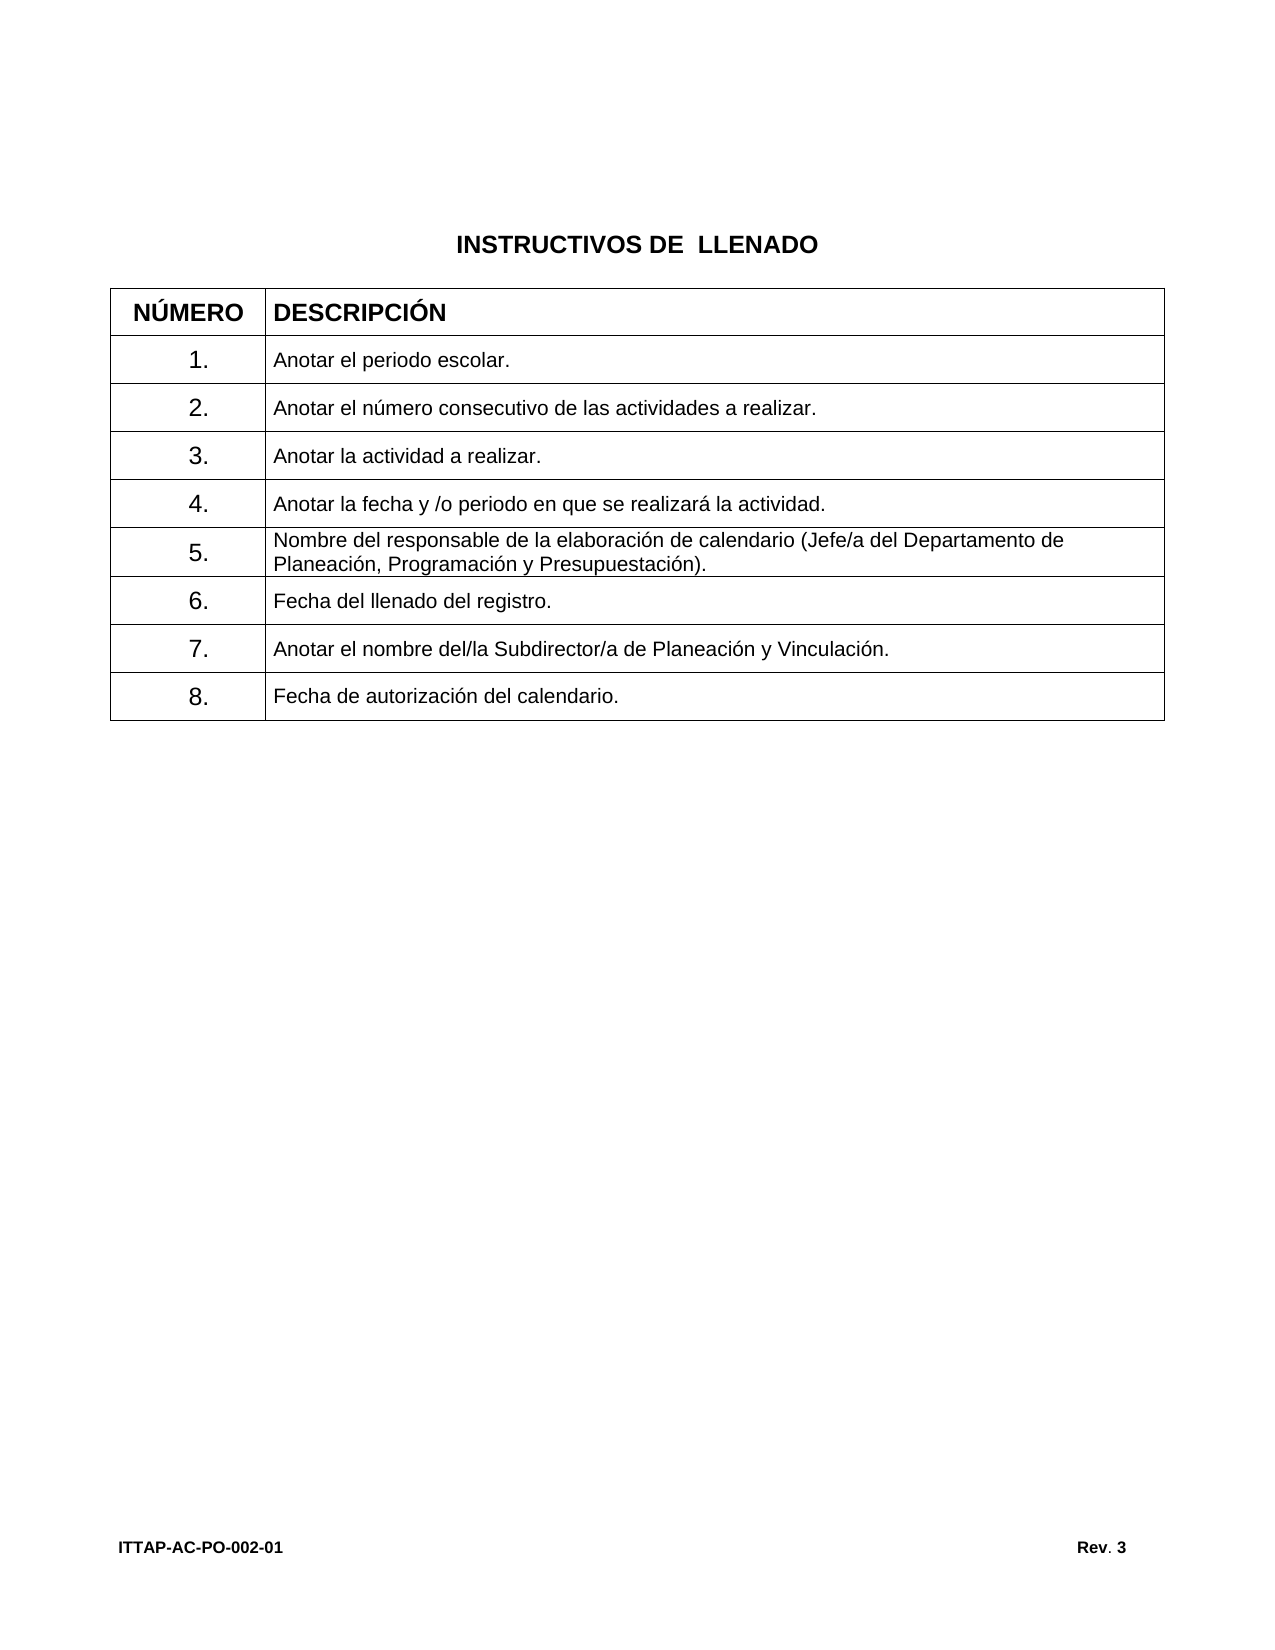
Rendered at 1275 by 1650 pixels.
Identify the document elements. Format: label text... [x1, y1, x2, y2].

table_cell [111, 480, 265, 527]
table_cell [111, 625, 265, 672]
table_cell Anotar el periodo escolar. [266, 336, 1164, 383]
table_cell Anotar la actividad a realizar. [266, 432, 1164, 479]
table_cell Fecha de autorización del calendario. [266, 673, 1164, 720]
table_cell [111, 673, 265, 720]
table_cell Fecha del llenado del registro. [266, 577, 1164, 624]
table_header NÚMERO [111, 289, 265, 335]
table_header DESCRIPCIÓN [266, 289, 1164, 335]
table_cell Anotar el nombre del/la Subdirector/a de Planeación y Vinculación. [266, 625, 1164, 672]
table_cell Anotar la fecha y /o periodo en que se realizará la actividad. [266, 480, 1164, 527]
table_cell [111, 384, 265, 431]
table_cell [111, 528, 265, 576]
table_cell [111, 432, 265, 479]
table_cell Anotar el número consecutivo de las actividades a realizar. [266, 384, 1164, 431]
table_cell [111, 336, 265, 383]
table_cell [111, 577, 265, 624]
table_cell Nombre del responsable de la elaboración de calendario (Jefe/a del Departamento de Planeación, Programación y Presupuestación). [266, 528, 1164, 576]
list INSTRUCTIVOS DE LLENADO [118, 230, 1157, 259]
